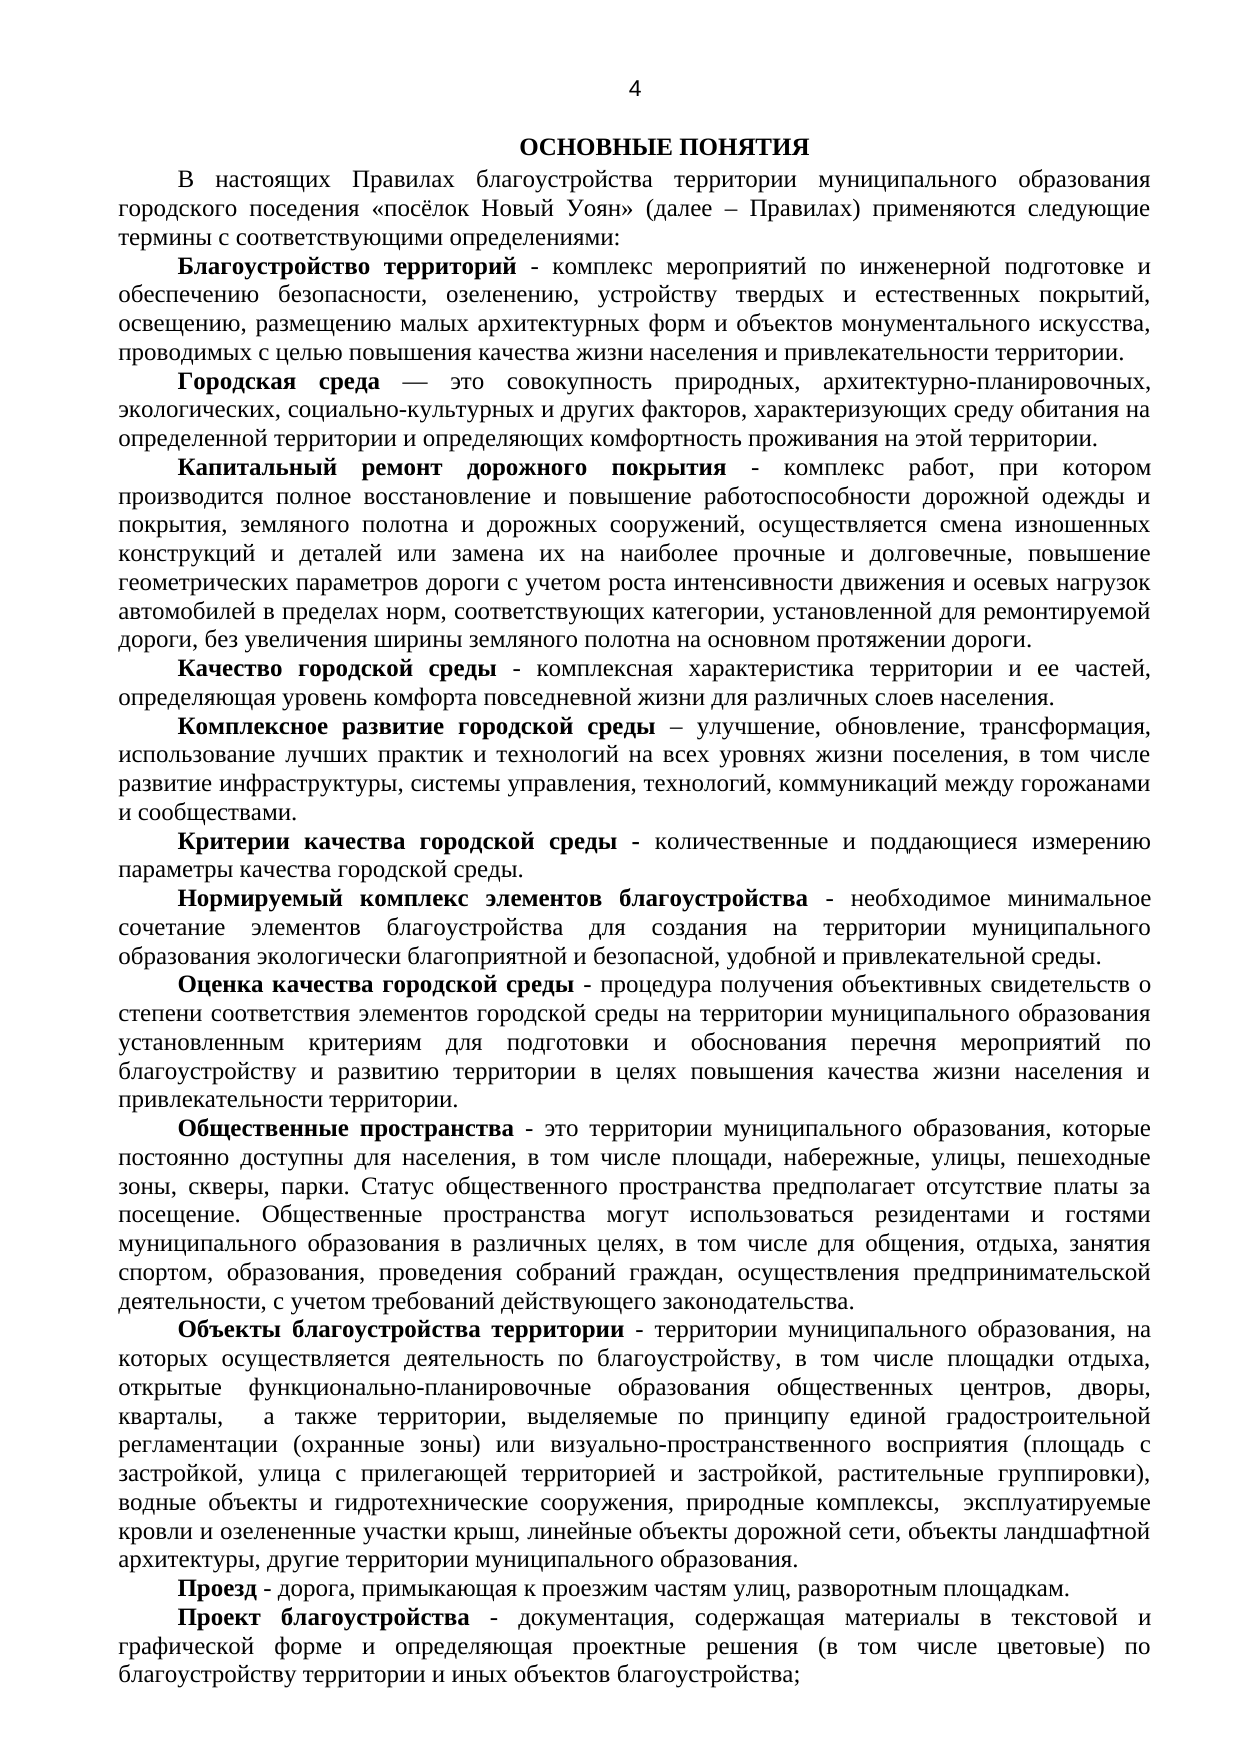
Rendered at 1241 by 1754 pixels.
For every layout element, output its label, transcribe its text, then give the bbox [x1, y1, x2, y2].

text Объекты благоустройства территории - территории муниципального образования, на которых осуществляется деятельность по благоустройству, в том числе площадки отдыха, открытые функционально-планировочные образования общественных центров, дворы, кварталы, а также территории, выделяемые по принципу единой градостроительной регламентации (охранные зоны) или визуально-пространственного восприятия (площадь с застройкой, улица с прилегающей территорией и застройкой, растительные группировки), водные объекты и гидротехнические сооружения, природные комплексы, эксплуатируемые кровли и озелененные участки крыш, линейные объекты дорожной сети, объекты ландшафтной архитектуры, другие территории муниципального образования. [118, 1314, 1152, 1573]
text Городская среда — это совокупность природных, архитектурно-планировочных, экологических, социально-культурных и других факторов, характеризующих среду обитания на определенной территории и определяющих комфортность проживания на этой территории. [118, 366, 1152, 452]
text Нормируемый комплекс элементов благоустройства - необходимое минимальное сочетание элементов благоустройства для создания на территории муниципального образования экологически благоприятной и безопасной, удобной и привлекательной среды. [118, 883, 1152, 969]
text ОСНОВНЫЕ ПОНЯТИЯ [118, 132, 1152, 160]
text Оценка качества городской среды - процедура получения объективных свидетельств о степени соответствия элементов городской среды на территории муниципального образования установленным критериям для подготовки и обоснования перечня мероприятий по благоустройству и развитию территории в целях повышения качества жизни населения и привлекательности территории. [118, 969, 1152, 1113]
text Проект благоустройства - документация, содержащая материалы в текстовой и графической форме и определяющая проектные решения (в том числе цветовые) по благоустройству территории и иных объектов благоустройства; [118, 1602, 1152, 1688]
text Общественные пространства - это территории муниципального образования, которые постоянно доступны для населения, в том числе площади, набережные, улицы, пешеходные зоны, скверы, парки. Статус общественного пространства предполагает отсутствие платы за посещение. Общественные пространства могут использоваться резидентами и гостями муниципального образования в различных целях, в том числе для общения, отдыха, занятия спортом, образования, проведения собраний граждан, осуществления предпринимательской деятельности, с учетом требований действующего законодательства. [118, 1113, 1152, 1314]
text Критерии качества городской среды - количественные и поддающиеся измерению параметры качества городской среды. [118, 826, 1152, 883]
text Качество городской среды - комплексная характеристика территории и ее частей, определяющая уровень комфорта повседневной жизни для различных слоев населения. [118, 653, 1152, 711]
text В настоящих Правилах благоустройства территории муниципального образования городского поседения «посёлок Новый Уоян» (далее – Правилах) применяются следующие термины с соответствующими определениями: [118, 164, 1152, 251]
text Проезд - дорога, примыкающая к проезжим частям улиц, разворотным площадкам. [118, 1573, 1152, 1602]
text Благоустройство территорий - комплекс мероприятий по инженерной подготовке и обеспечению безопасности, озеленению, устройству твердых и естественных покрытий, освещению, размещению малых архитектурных форм и объектов монументального искусства, проводимых с целью повышения качества жизни населения и привлекательности территории. [118, 251, 1152, 366]
text Капитальный ремонт дорожного покрытия - комплекс работ, при котором производится полное восстановление и повышение работоспособности дорожной одежды и покрытия, земляного полотна и дорожных сооружений, осуществляется смена изношенных конструкций и деталей или замена их на наиболее прочные и долговечные, повышение геометрических параметров дороги с учетом роста интенсивности движения и осевых нагрузок автомобилей в пределах норм, соответствующих категории, установленной для ремонтируемой дороги, без увеличения ширины земляного полотна на основном протяжении дороги. [118, 452, 1152, 653]
text Комплексное развитие городской среды – улучшение, обновление, трансформация, использование лучших практик и технологий на всех уровнях жизни поселения, в том числе развитие инфраструктуры, системы управления, технологий, коммуникаций между горожанами и сообществами. [118, 711, 1152, 826]
